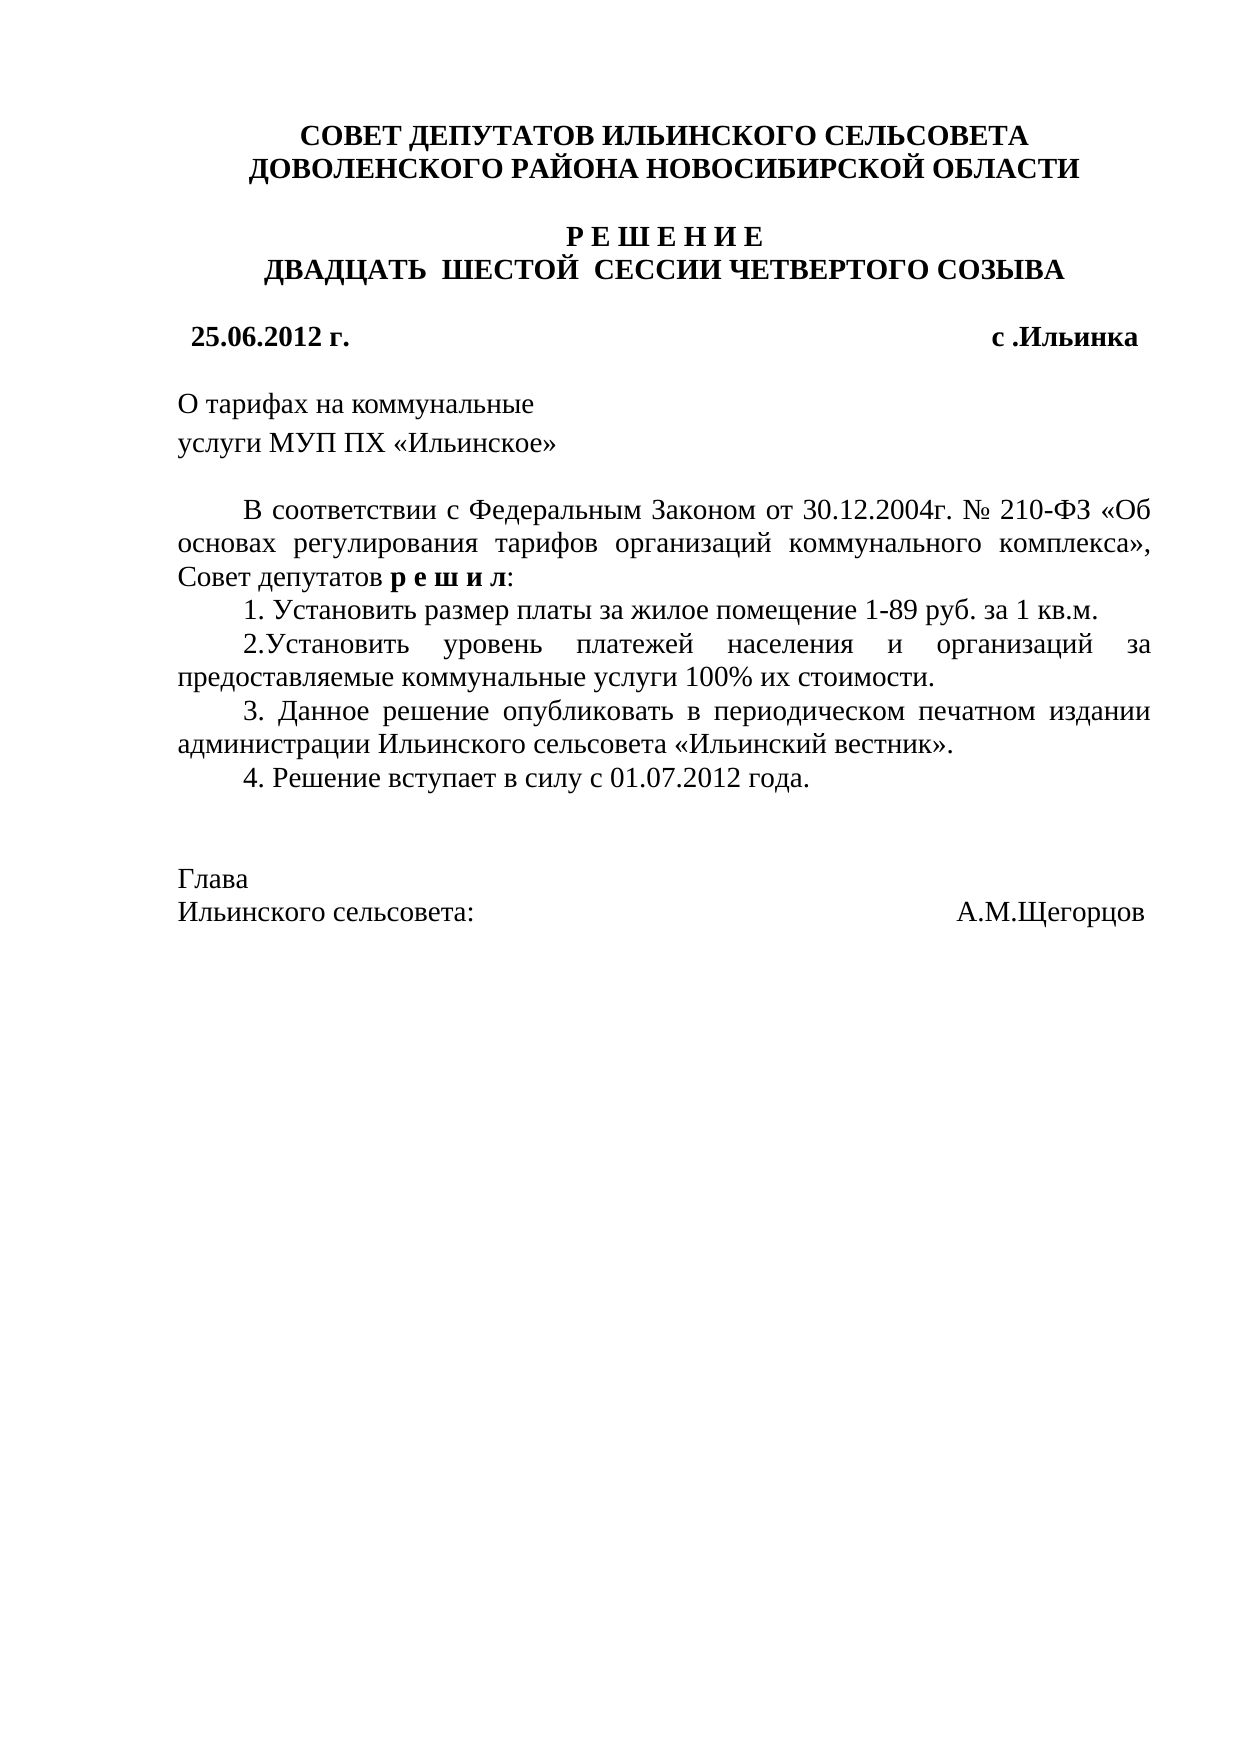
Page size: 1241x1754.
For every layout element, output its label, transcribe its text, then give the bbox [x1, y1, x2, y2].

text Ильинского сельсовета: А.М.Щегорцов [177, 894, 1152, 928]
text 3. Данное решение опубликовать в периодическом печатном издании администрации Ильинского сельсовета «Ильинский вестник». [177, 693, 1152, 760]
text ДОВОЛЕНСКОГО РАЙОНА НОВОСИБИРСКОЙ ОБЛАСТИ [177, 152, 1152, 185]
text 2.Установить уровень платежей населения и организаций за предоставляемые коммунальные услуги 100% их стоимости. [177, 626, 1152, 693]
text В соответствии с Федеральным Законом от 30.12.2004г. № 210-ФЗ «Об основах регулирования тарифов организаций коммунального комплекса», Совет депутатов р е ш и л: [177, 492, 1152, 592]
text Р Е Ш Е Н И Е [177, 219, 1152, 252]
text О тарифах на коммунальные [177, 386, 1152, 420]
text 1. Установить размер платы за жилое помещение 1-89 руб. за 1 кв.м. [177, 592, 1152, 626]
text Глава [177, 861, 1152, 894]
text ДВАДЦАТЬ ШЕСТОЙ СЕССИИ ЧЕТВЕРТОГО СОЗЫВА [177, 252, 1152, 286]
text СОВЕТ ДЕПУТАТОВ ИЛЬИНСКОГО СЕЛЬСОВЕТА [177, 118, 1152, 152]
text 25.06.2012 г. с .Ильинка [177, 319, 1152, 353]
text 4. Решение вступает в силу с 01.07.2012 года. [177, 760, 1152, 794]
text услуги МУП ПХ «Ильинское» [177, 425, 1152, 458]
